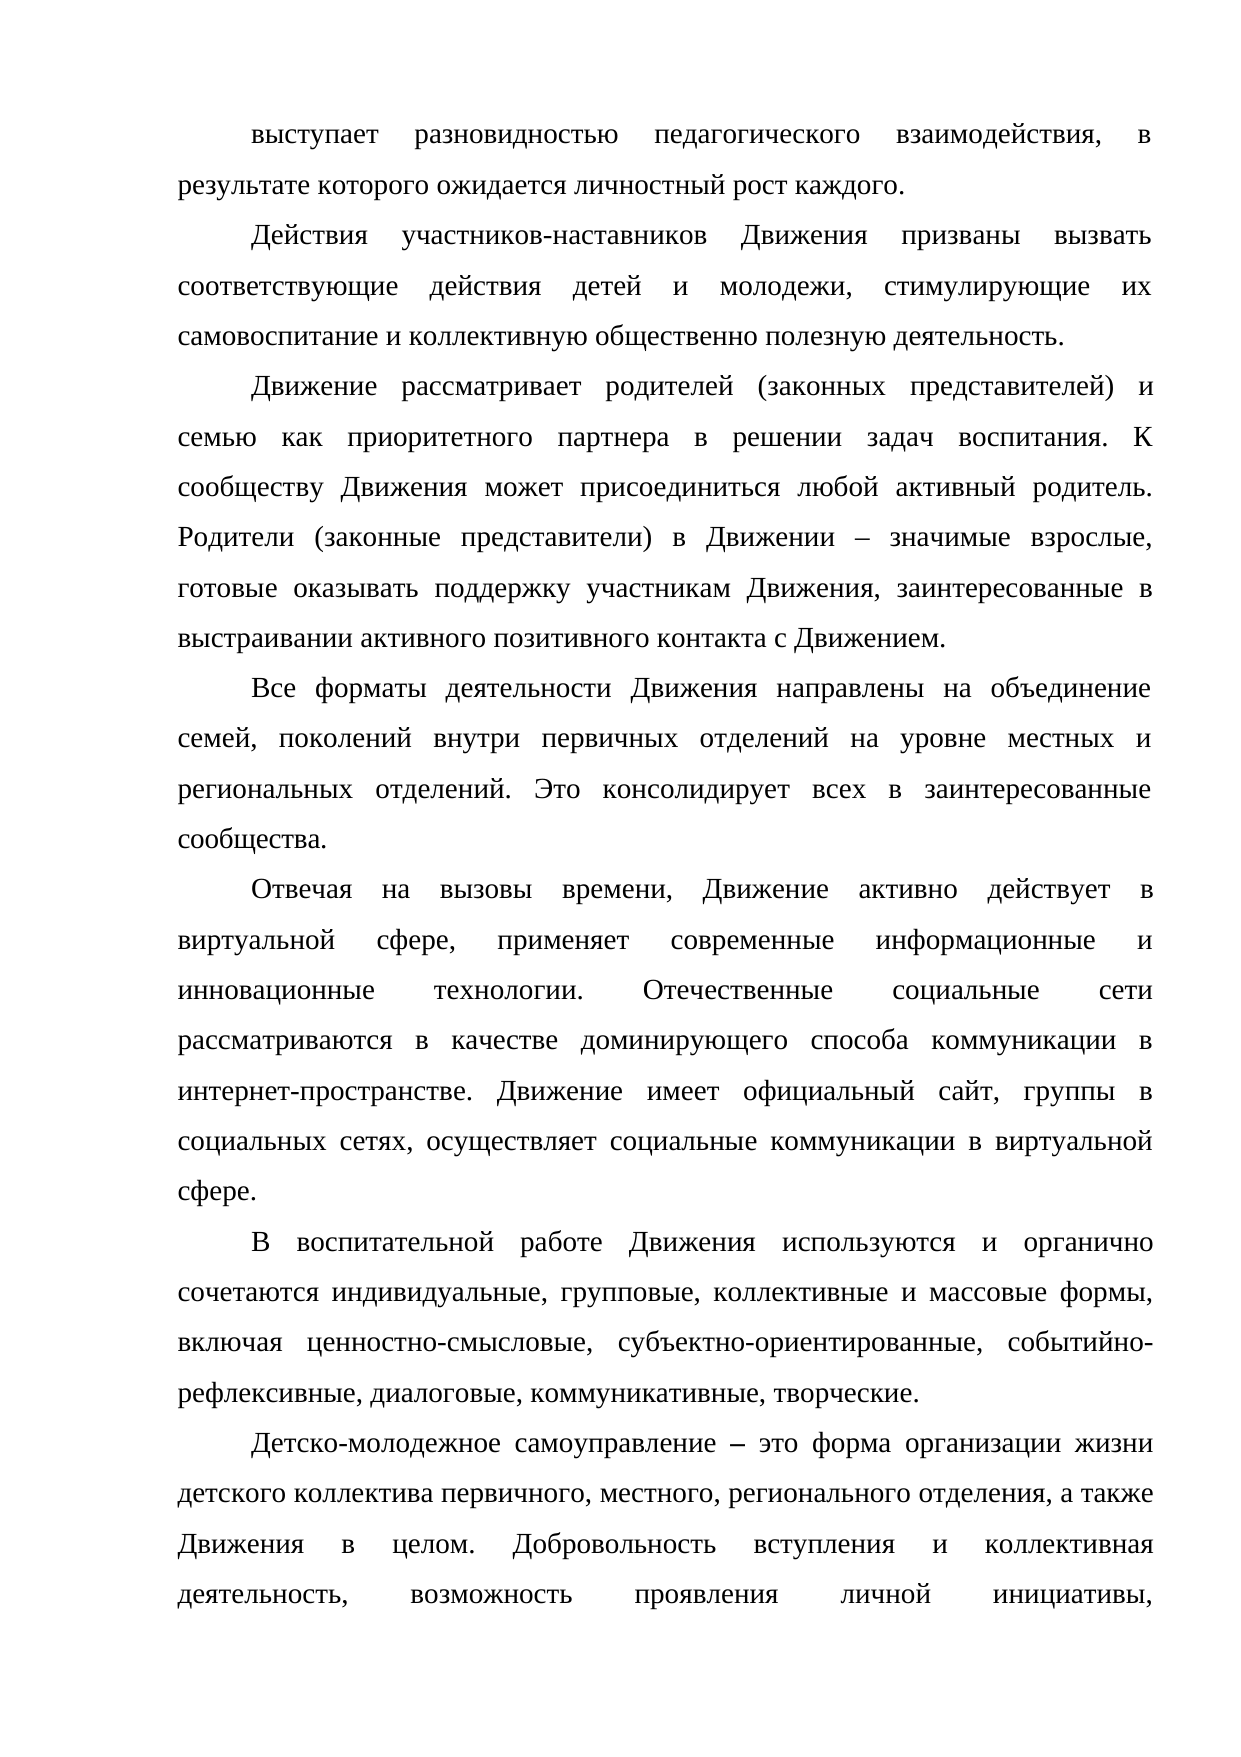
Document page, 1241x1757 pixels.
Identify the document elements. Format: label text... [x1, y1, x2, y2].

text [177, 1425, 1154, 1610]
text выступает разновидностью педагогического взаимодействия, в результате которого ожидается личностный рост каждого. [177, 116, 1152, 200]
text В воспитательной работе Движения используются и органично сочетаются индивидуальные, групповые, коллективные и массовые формы, включая ценностно-смысловые, субъектно-ориентированные, событийно- рефлексивные, диалоговые, коммуникативные, творческие. [177, 1224, 1154, 1408]
text Движение рассматривает родителей (законных представителей) и семью как приоритетного партнера в решении задач воспитания. К сообществу Движения может присоединиться любой активный родитель. Родители (законные представители) в Движении – значимые взрослые, готовые оказывать поддержку участникам Движения, заинтересованные в выстраивании активного позитивного контакта с Движением. [177, 368, 1154, 653]
text Все форматы деятельности Движения направлены на объединение семей, поколений внутри первичных отделений на уровне местных и региональных отделений. Это консолидирует всех в заинтересованные сообщества. [177, 670, 1152, 855]
text Отвечая на вызовы времени, Движение активно действует в виртуальной сфере, применяет современные информационные и инновационные технологии. Отечественные социальные сети рассматриваются в качестве доминирующего способа коммуникации в интернет-пространстве. Движение имеет официальный сайт, группы в социальных сетях, осуществляет социальные коммуникации в виртуальной сфере. [177, 872, 1153, 1207]
text Действия участников-наставников Движения призваны вызвать соответствующие действия детей и молодежи, стимулирующие их самовоспитание и коллективную общественно полезную деятельность. [177, 217, 1152, 352]
